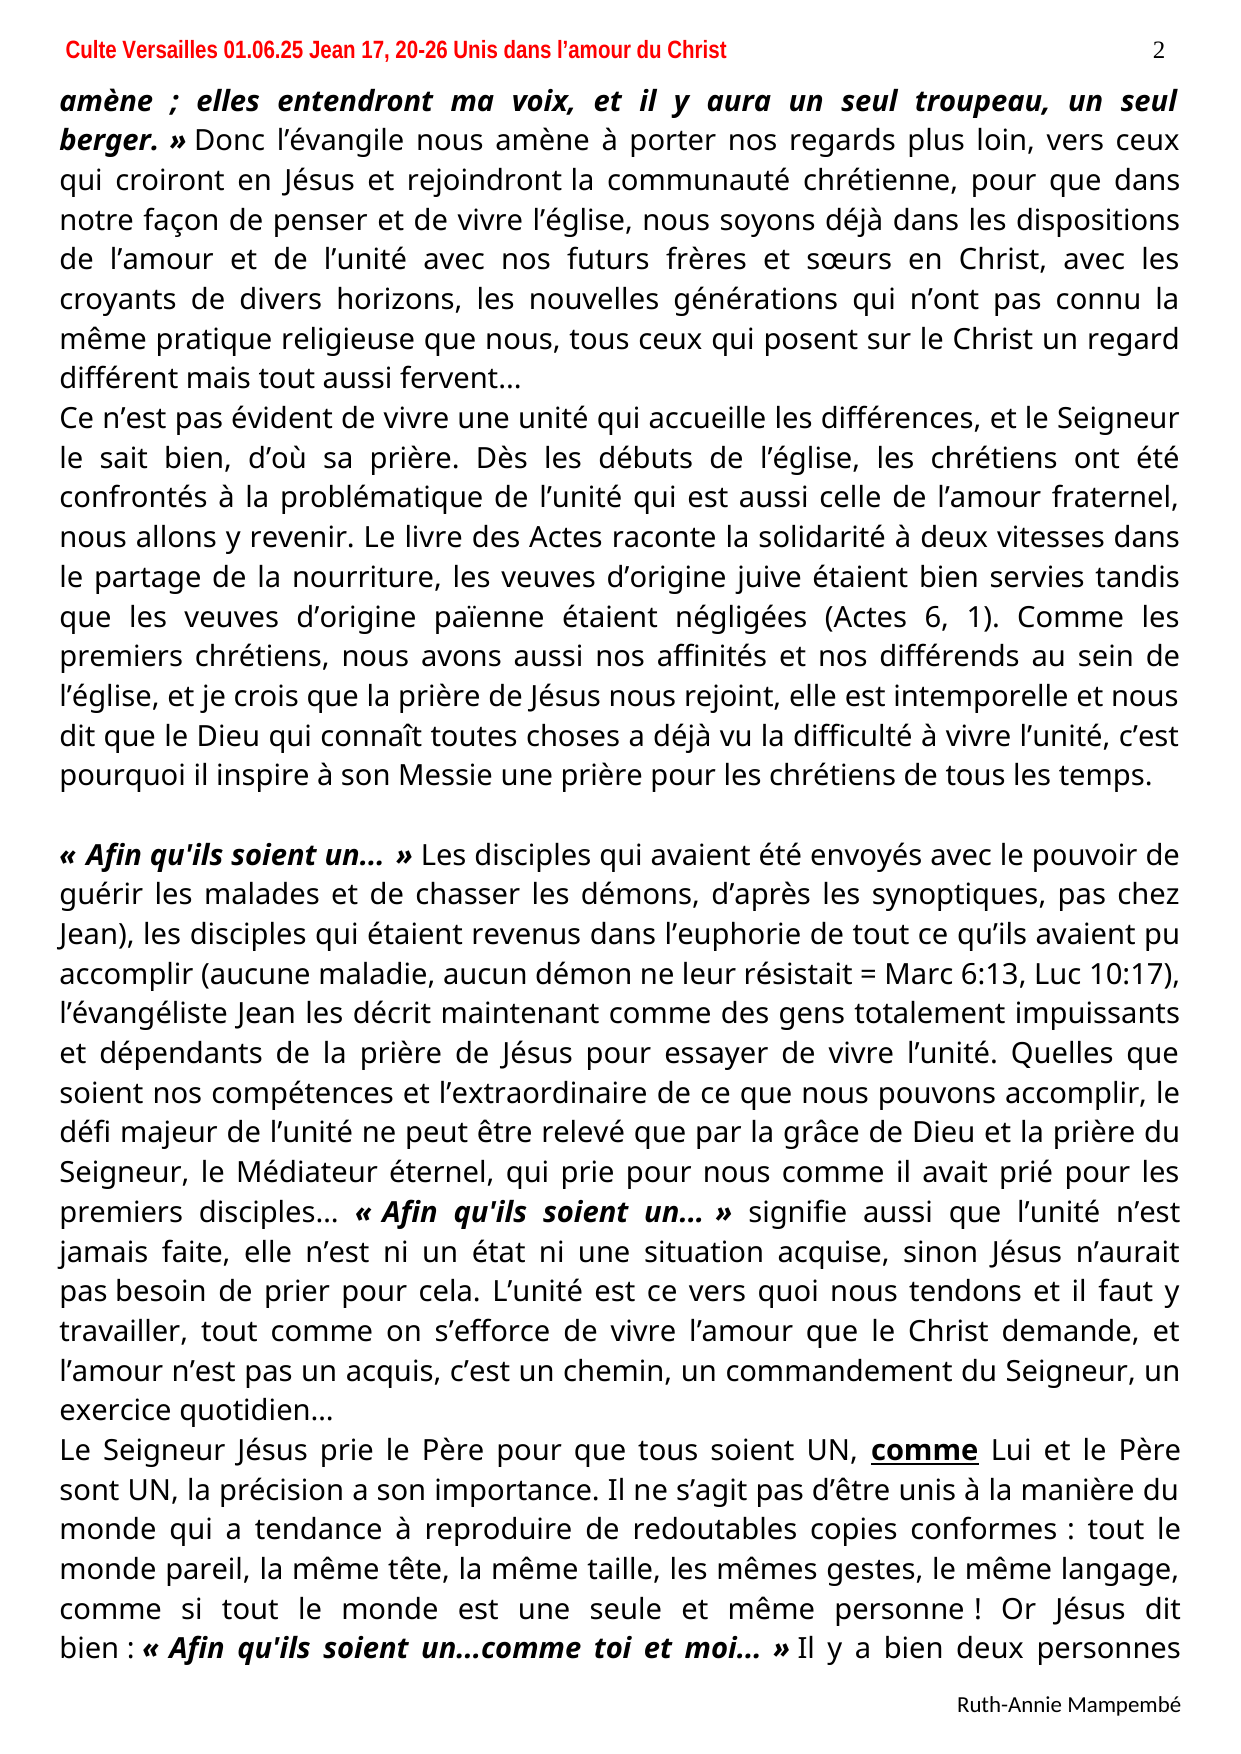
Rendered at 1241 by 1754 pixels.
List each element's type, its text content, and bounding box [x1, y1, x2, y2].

text Ce n’est pas évident de vivre une unité qui accueille les différences, et le Seigneur le sait bien, d’où sa prière. Dès les débuts de l’église, les chrétiens ont été confrontés à la problématique de l’unité qui est aussi celle de l’amour fraternel, nous allons y revenir. Le livre des Actes raconte la solidarité à deux vitesses dans le partage de la nourriture, les veuves d’origine juive étaient bien servies tandis que les veuves d’origine païenne étaient négligées (Actes 6, 1). Comme les premiers chrétiens, nous avons aussi nos affinités et nos différends au sein de l’église, et je crois que la prière de Jésus nous rejoint, elle est intemporelle et nous dit que le Dieu qui connaît toutes choses a déjà vu la difficulté à vivre l’unité, c’est pourquoi il inspire à son Messie une prière pour les chrétiens de tous les temps. [59, 397, 1181, 794]
text « Afin qu'ils soient un... » Les disciples qui avaient été envoyés avec le pouvoir de guérir les malades et de chasser les démons, d’après les synoptiques, pas chez Jean), les disciples qui étaient revenus dans l’euphorie de tout ce qu’ils avaient pu accomplir (aucune maladie, aucun démon ne leur résistait = Marc 6:13, Luc 10:17), l’évangéliste Jean les décrit maintenant comme des gens totalement impuissants et dépendants de la prière de Jésus pour essayer de vivre l’unité. Quelles que soient nos compétences et l’extraordinaire de ce que nous pouvons accomplir, le défi majeur de l’unité ne peut être relevé que par la grâce de Dieu et la prière du Seigneur, le Médiateur éternel, qui prie pour nous comme il avait prié pour les premiers disciples… « Afin qu'ils soient un... » signifie aussi que l’unité n’est jamais faite, elle n’est ni un état ni une situation acquise, sinon Jésus n’aurait pas besoin de prier pour cela. L’unité est ce vers quoi nous tendons et il faut y travailler, tout comme on s’efforce de vivre l’amour que le Christ demande, et l’amour n’est pas un acquis, c’est un chemin, un commandement du Seigneur, un exercice quotidien… [59, 834, 1181, 1429]
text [59, 1429, 1181, 1667]
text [59, 80, 1181, 397]
